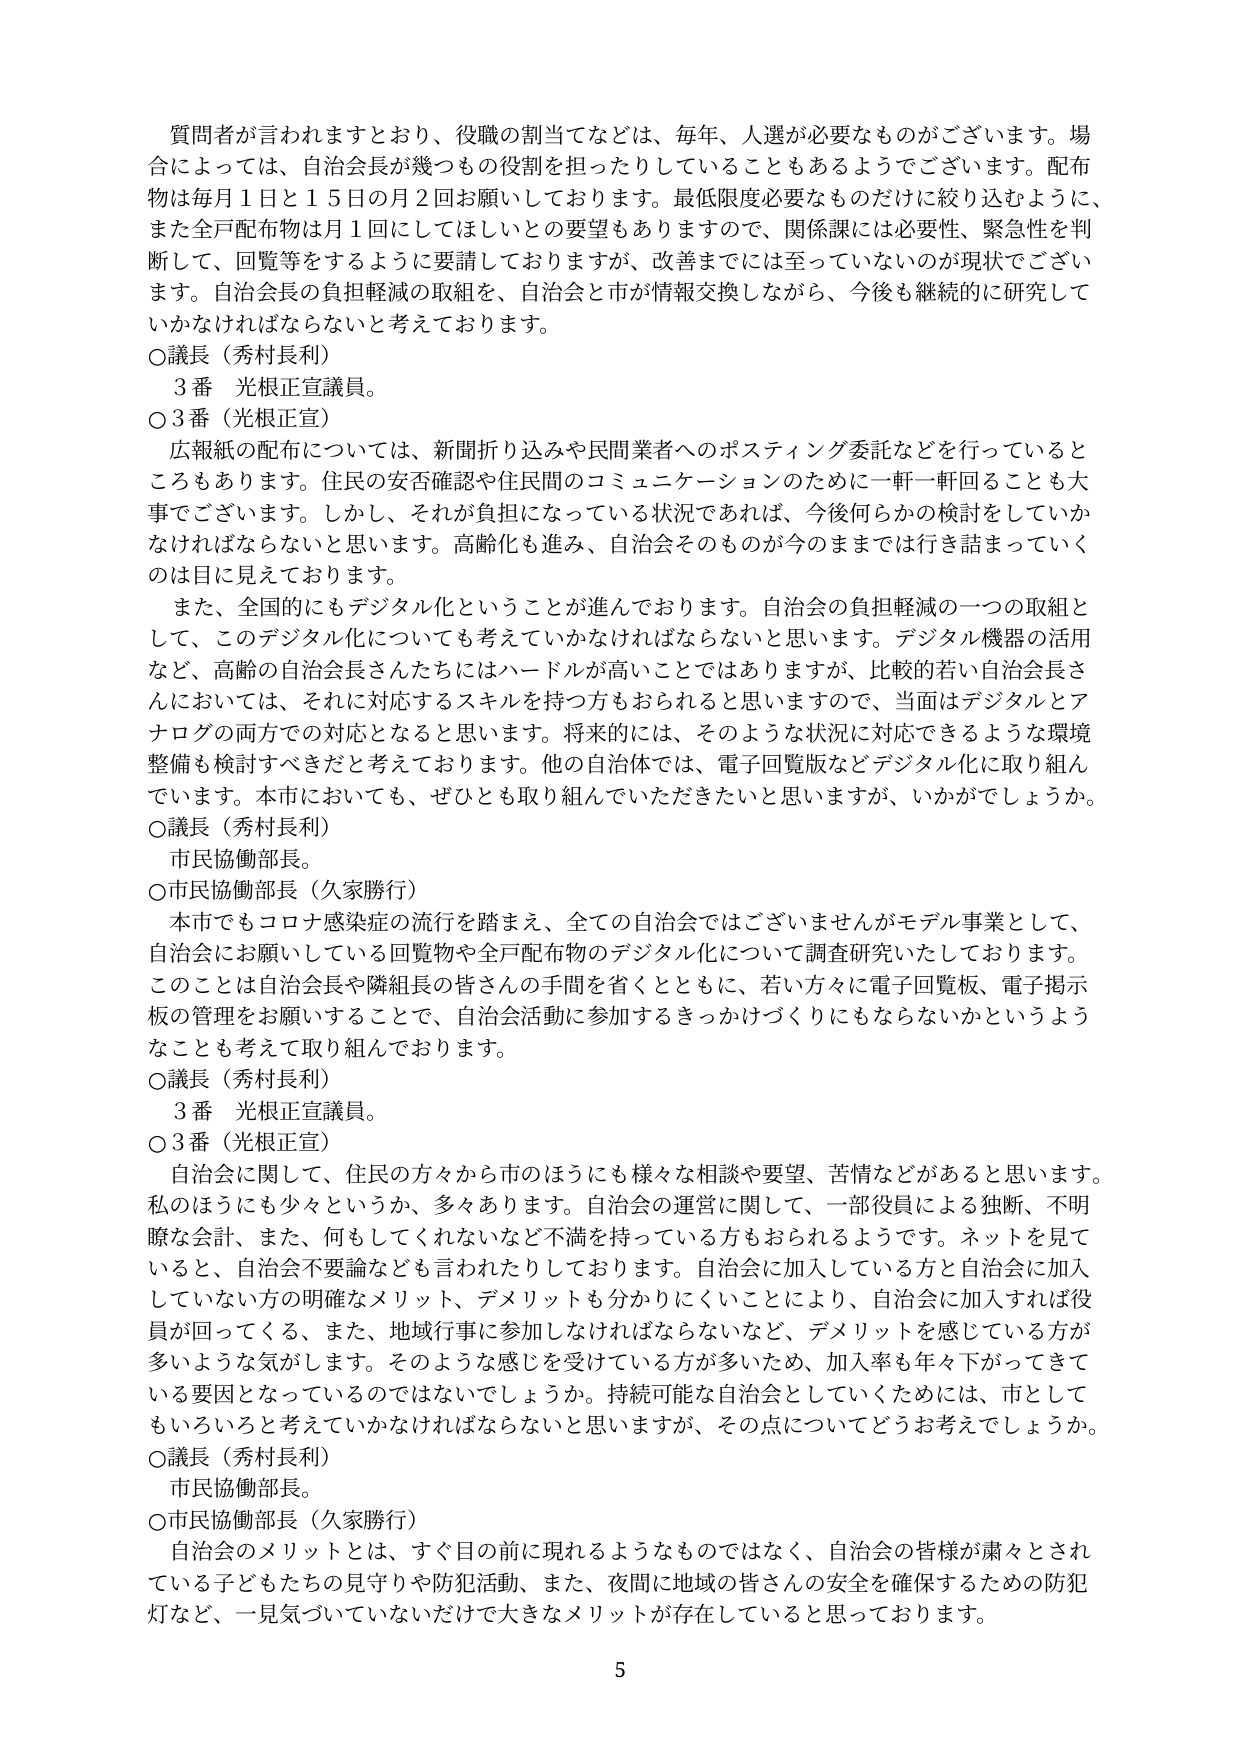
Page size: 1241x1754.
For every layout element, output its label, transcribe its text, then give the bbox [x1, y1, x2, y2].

text ○議長（秀村長利） [148, 810, 1092, 842]
text ○議長（秀村長利） [148, 1062, 1092, 1094]
text 自治会に関して、住民の方々から市のほうにも様々な相談や要望、苦情などがあると思います。私のほうにも少々というか、多々あります。自治会の運営に関して、一部役員による独断、不明瞭な会計、また、何もしてくれないなど不満を持っている方もおられるようです。ネットを見ていると、自治会不要論なども言われたりしております。自治会に加入している方と自治会に加入していない方の明確なメリット、デメリットも分かりにくいことにより、自治会に加入すれば役員が回ってくる、また、地域行事に参加しなければならないなど、デメリットを感じている方が多いような気がします。そのような感じを受けている方が多いため、加入率も年々下がってきている要因となっているのではないでしょうか。持続可能な自治会としていくためには、市としてもいろいろと考えていかなければならないと思いますが、その点についてどうお考えでしょうか。 [148, 1157, 1092, 1440]
text ○議長（秀村長利） [148, 1440, 1092, 1472]
text 質問者が言われますとおり、役職の割当てなどは、毎年、人選が必要なものがございます。場合によっては、自治会長が幾つもの役割を担ったりしていることもあるようでございます。配布物は毎月１日と１５日の月２回お願いしております。最低限度必要なものだけに絞り込むように、また全戸配布物は月１回にしてほしいとの要望もありますので、関係課には必要性、緊急性を判断して、回覧等をするように要請しておりますが、改善までには至っていないのが現状でございます。自治会長の負担軽減の取組を、自治会と市が情報交換しながら、今後も継続的に研究していかなければならないと考えております。 [148, 118, 1092, 338]
text また、全国的にもデジタル化ということが進んでおります。自治会の負担軽減の一つの取組として、このデジタル化についても考えていかなければならないと思います。デジタル機器の活用など、高齢の自治会長さんたちにはハードルが高いことではありますが、比較的若い自治会長さんにおいては、それに対応するスキルを持つ方もおられると思いますので、当面はデジタルとアナログの両方での対応となると思います。将来的には、そのような状況に対応できるような環境整備も検討すべきだと考えております。他の自治体では、電子回覧版などデジタル化に取り組んでいます。本市においても、ぜひとも取り組んでいただきたいと思いますが、いかがでしょうか。 [148, 590, 1092, 810]
text 広報紙の配布については、新聞折り込みや民間業者へのポスティング委託などを行っているところもあります。住民の安否確認や住民間のコミュニケーションのために一軒一軒回ることも大事でございます。しかし、それが負担になっている状況であれば、今後何らかの検討をしていかなければならないと思います。高齢化も進み、自治会そのものが今のままでは行き詰まっていくのは目に見えております。 [148, 433, 1092, 590]
text 本市でもコロナ感染症の流行を踏まえ、全ての自治会ではございませんがモデル事業として、自治会にお願いしている回覧物や全戸配布物のデジタル化について調査研究いたしております。このことは自治会長や隣組長の皆さんの手間を省くとともに、若い方々に電子回覧板、電子掲示板の管理をお願いすることで、自治会活動に参加するきっかけづくりにもならないかというようなことも考えて取り組んでおります。 [148, 905, 1092, 1062]
text ○市民協働部長（久家勝行） [148, 873, 1092, 905]
text 市民協働部長。 [148, 1472, 1092, 1503]
text ３番 光根正宣議員。 [148, 1094, 1092, 1125]
text 自治会のメリットとは、すぐ目の前に現れるようなものではなく、自治会の皆様が粛々とされている子どもたちの見守りや防犯活動、また、夜間に地域の皆さんの安全を確保するための防犯灯など、一見気づいていないだけで大きなメリットが存在していると思っております。 [148, 1534, 1092, 1629]
text 市民協働部長。 [148, 842, 1092, 873]
text ○議長（秀村長利） [148, 338, 1092, 370]
text ３番 光根正宣議員。 [148, 370, 1092, 401]
text ○３番（光根正宣） [148, 401, 1092, 433]
text ○３番（光根正宣） [148, 1125, 1092, 1157]
text ○市民協働部長（久家勝行） [148, 1503, 1092, 1534]
